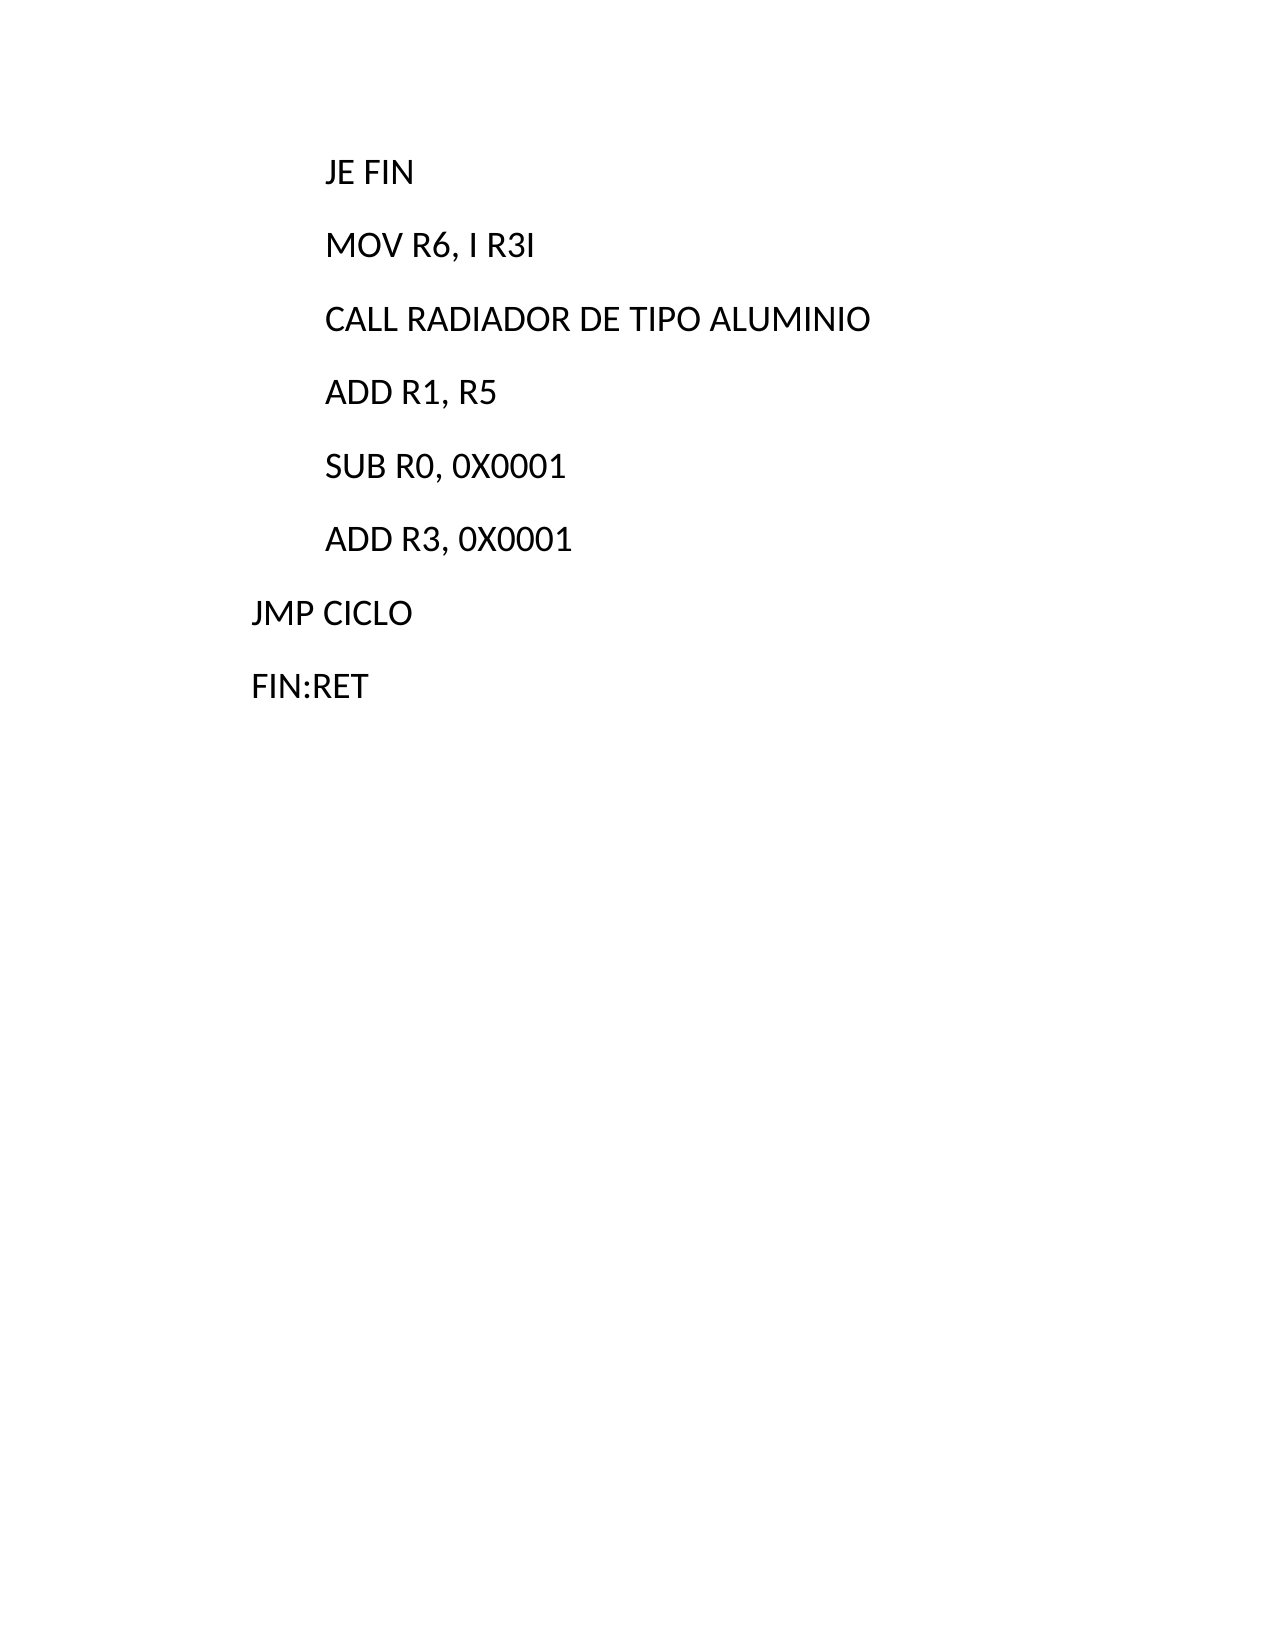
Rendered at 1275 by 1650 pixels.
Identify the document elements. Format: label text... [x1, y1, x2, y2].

text FIN:RET [251, 662, 1098, 708]
text SUB R0, 0X0001 [325, 442, 1098, 488]
text ADD R1, R5 [325, 368, 1098, 414]
text MOV R6, I R3I [325, 221, 1098, 267]
text CALL RADIADOR DE TIPO ALUMINIO [325, 295, 1098, 341]
text JMP CICLO [251, 589, 1098, 635]
text JE FIN [325, 148, 1098, 193]
text ADD R3, 0X0001 [325, 515, 1098, 561]
